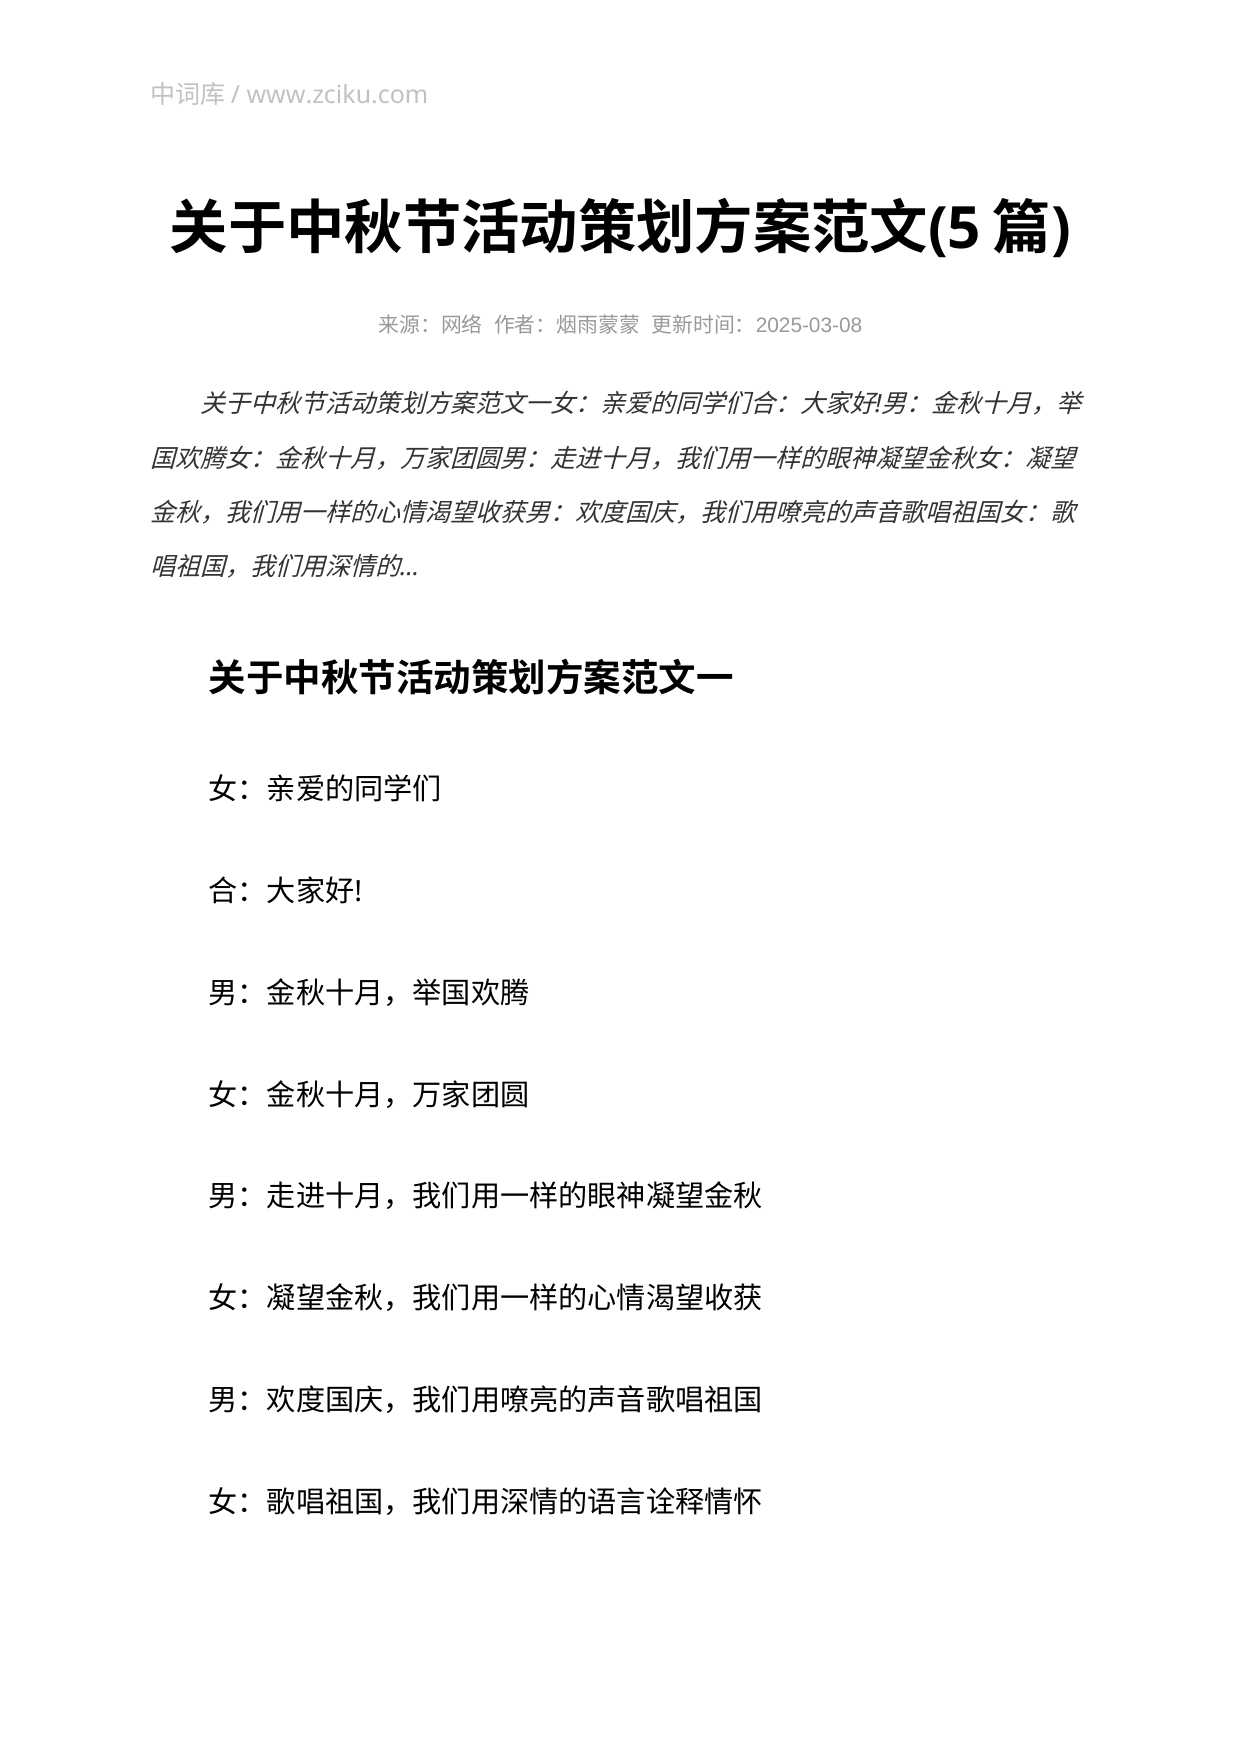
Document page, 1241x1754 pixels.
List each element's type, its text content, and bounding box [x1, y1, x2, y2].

text 女：金秋十月，万家团圆 [150, 1071, 1090, 1113]
text 女：凝望金秋，我们用一样的心情渴望收获 [150, 1274, 1090, 1317]
text 男：金秋十月，举国欢腾 [150, 969, 1090, 1012]
text 关于中秋节活动策划方案范文一 [150, 648, 1090, 702]
text 女：亲爱的同学们 [150, 766, 1090, 808]
text 合：大家好! [150, 867, 1090, 910]
text 关于中秋节活动策划方案范文一女：亲爱的同学们合：大家好!男：金秋十月，举国欢腾女：金秋十月，万家团圆男：走进十月，我们用一样的眼神凝望金秋女：凝望金秋，我们用一样的心情渴望收获男：欢度国庆，我们用嘹亮的声音歌唱祖国女：歌唱祖国，我们用深情的... [150, 384, 1090, 583]
text 女：歌唱祖国，我们用深情的语言诠释情怀 [150, 1478, 1090, 1520]
subtitle 关于中秋节活动策划方案范文(5篇) [150, 181, 1090, 266]
text 男：走进十月，我们用一样的眼神凝望金秋 [150, 1173, 1090, 1215]
text 来源：网络 作者：烟雨蒙蒙 更新时间：2025-03-08 [150, 313, 1090, 337]
text 男：欢度国庆，我们用嘹亮的声音歌唱祖国 [150, 1376, 1090, 1419]
